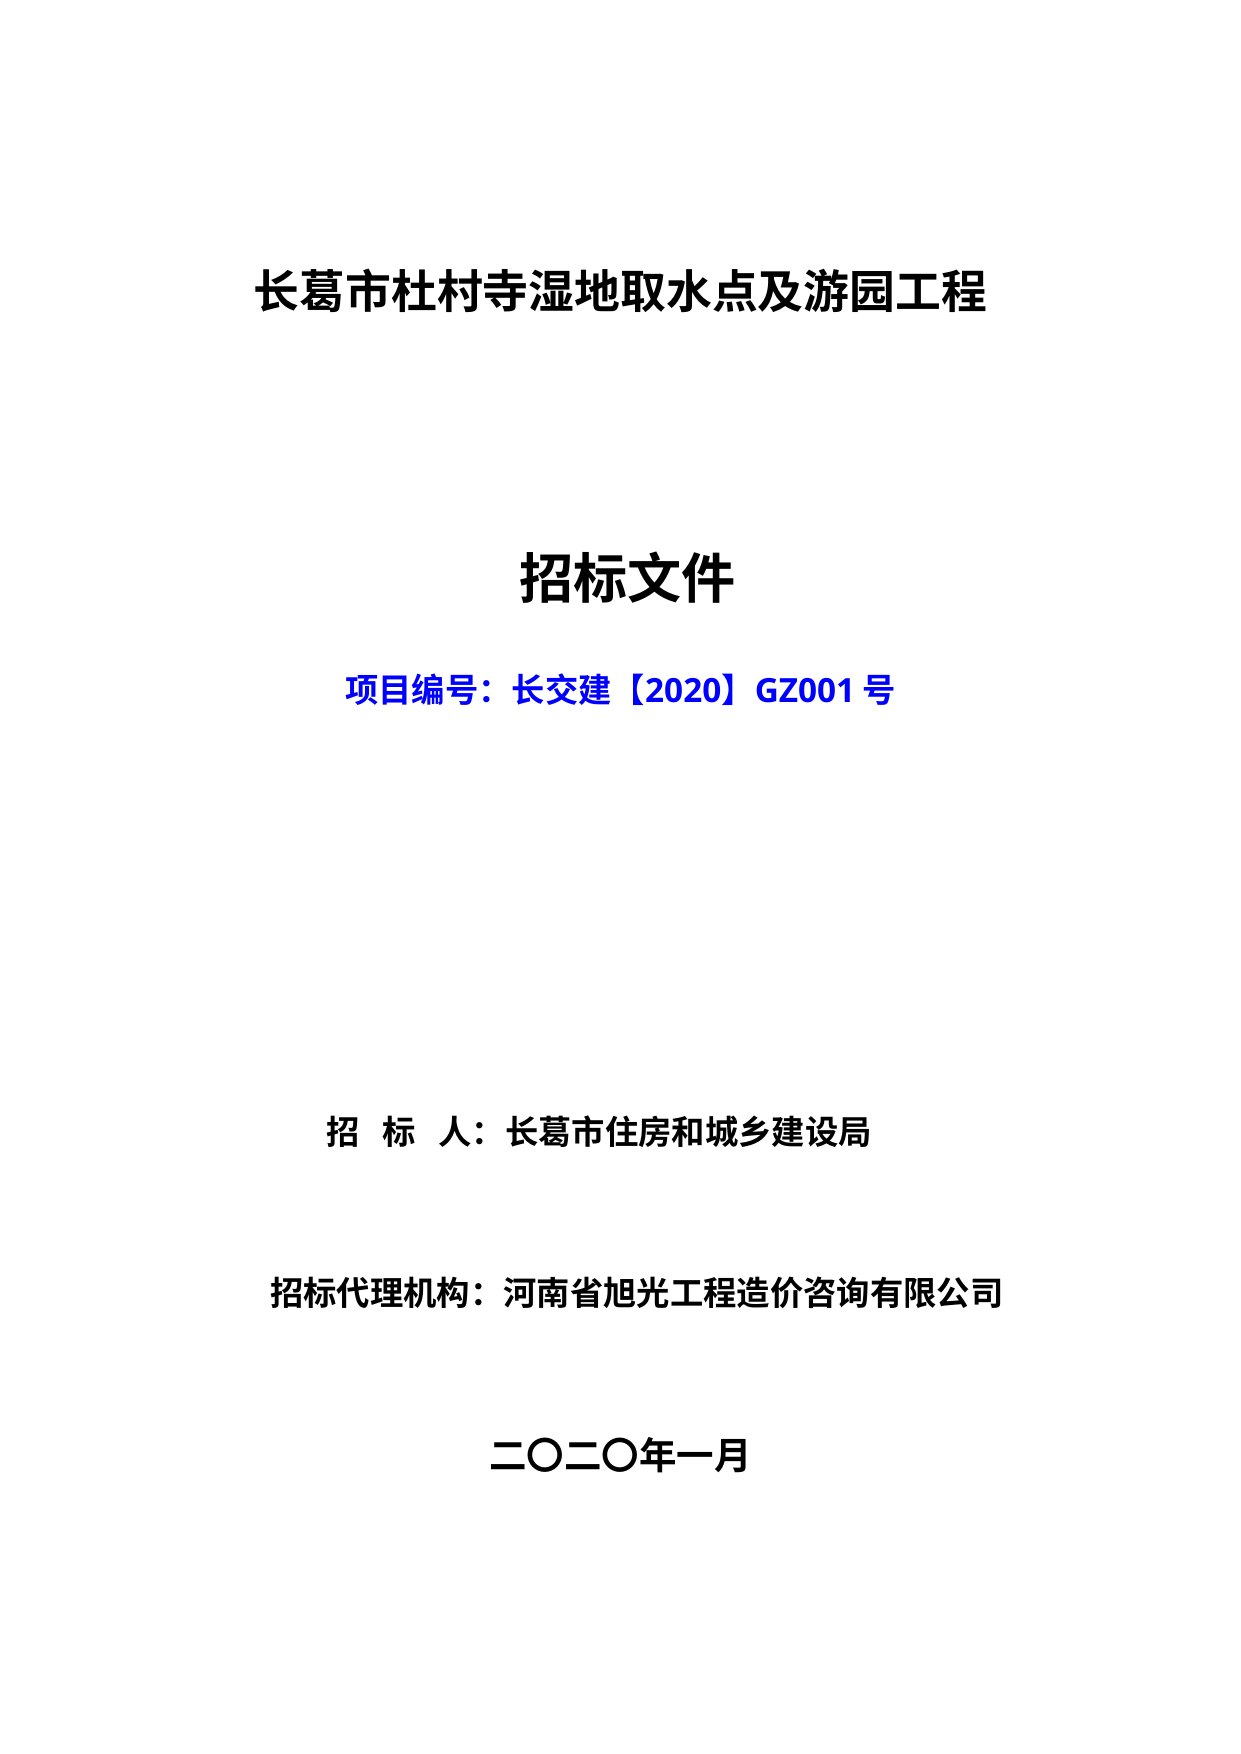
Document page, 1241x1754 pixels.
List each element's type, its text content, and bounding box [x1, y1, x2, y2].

text 长葛市杜村寺湿地取水点及游园工程 [159, 240, 1081, 337]
text 招 标 人：长葛市住房和城乡建设局 [159, 1097, 1081, 1162]
text 项目编号：长交建【2020】GZ001号 [159, 656, 1081, 721]
text 招标文件 [159, 526, 1081, 623]
text 招标代理机构：河南省旭光工程造价咨询有限公司 [209, 1259, 1081, 1324]
text 二〇二〇年一月 [159, 1421, 1081, 1486]
